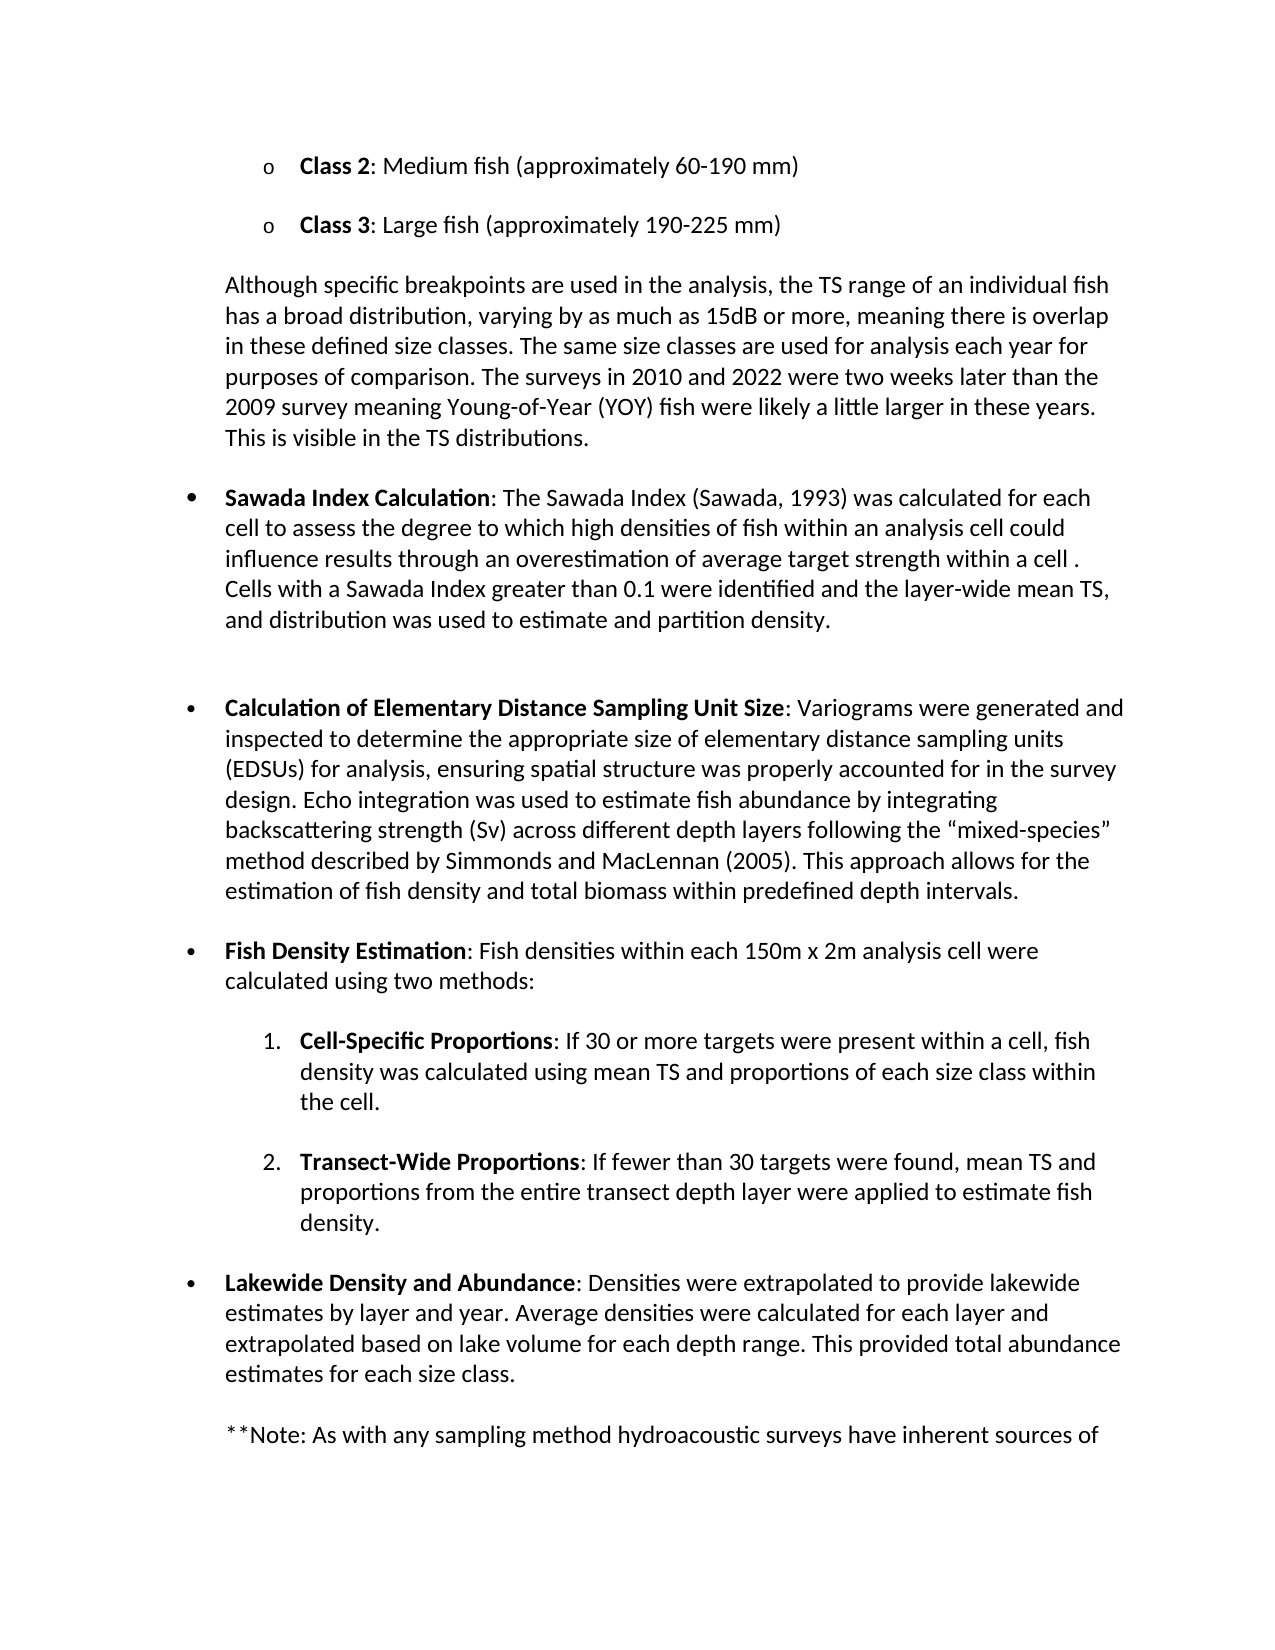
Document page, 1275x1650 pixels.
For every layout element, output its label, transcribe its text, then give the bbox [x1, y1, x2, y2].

list Calculation of Elementary Distance Sampling Unit Size: Variograms were generated and inspected to determine the appropriate size of elementary distance sampling units (EDSUs) for analysis, ensuring spatial structure was properly accounted for in the survey design. Echo integration was used to estimate fish abundance by integrating backscattering strength (Sv) across different depth layers following the “mixed-species” method described by Simmonds and MacLennan (2005). This approach allows for the estimation of fish density and total biomass within predefined depth intervals. [187, 692, 1125, 906]
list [187, 1267, 1125, 1450]
text Although specific breakpoints are used in the analysis, the TS range of an individual fish has a broad distribution, varying by as much as 15dB or more, meaning there is overlap in these defined size classes. The same size classes are used for analysis each year for purposes of comparison. The surveys in 2010 and 2022 were two weeks later than the 2009 survey meaning Young-of-Year (YOY) fish were likely a little larger in these years. This is visible in the TS distributions. [225, 269, 1125, 452]
list Class 2: Medium fish (approximately 60-190 mm) [262, 150, 1125, 181]
list Fish Density Estimation: Fish densities within each 150m x 2m analysis cell were calculated using two methods: [187, 935, 1125, 996]
list Sawada Index Calculation: The Sawada Index (Sawada, 1993) was calculated for each cell to assess the degree to which high densities of fish within an analysis cell could influence results through an overestimation of average target strength within a cell . Cells with a Sawada Index greater than 0.1 were identified and the layer-wide mean TS, and distribution was used to estimate and partition density. [187, 482, 1125, 663]
list Transect-Wide Proportions: If fewer than 30 targets were found, mean TS and proportions from the entire transect depth layer were applied to estimate fish density. [262, 1146, 1125, 1237]
list Cell-Specific Proportions: If 30 or more targets were present within a cell, fish density was calculated using mean TS and proportions of each size class within the cell. [262, 1025, 1125, 1117]
list Class 3: Large fish (approximately 190-225 mm) [262, 210, 1125, 240]
